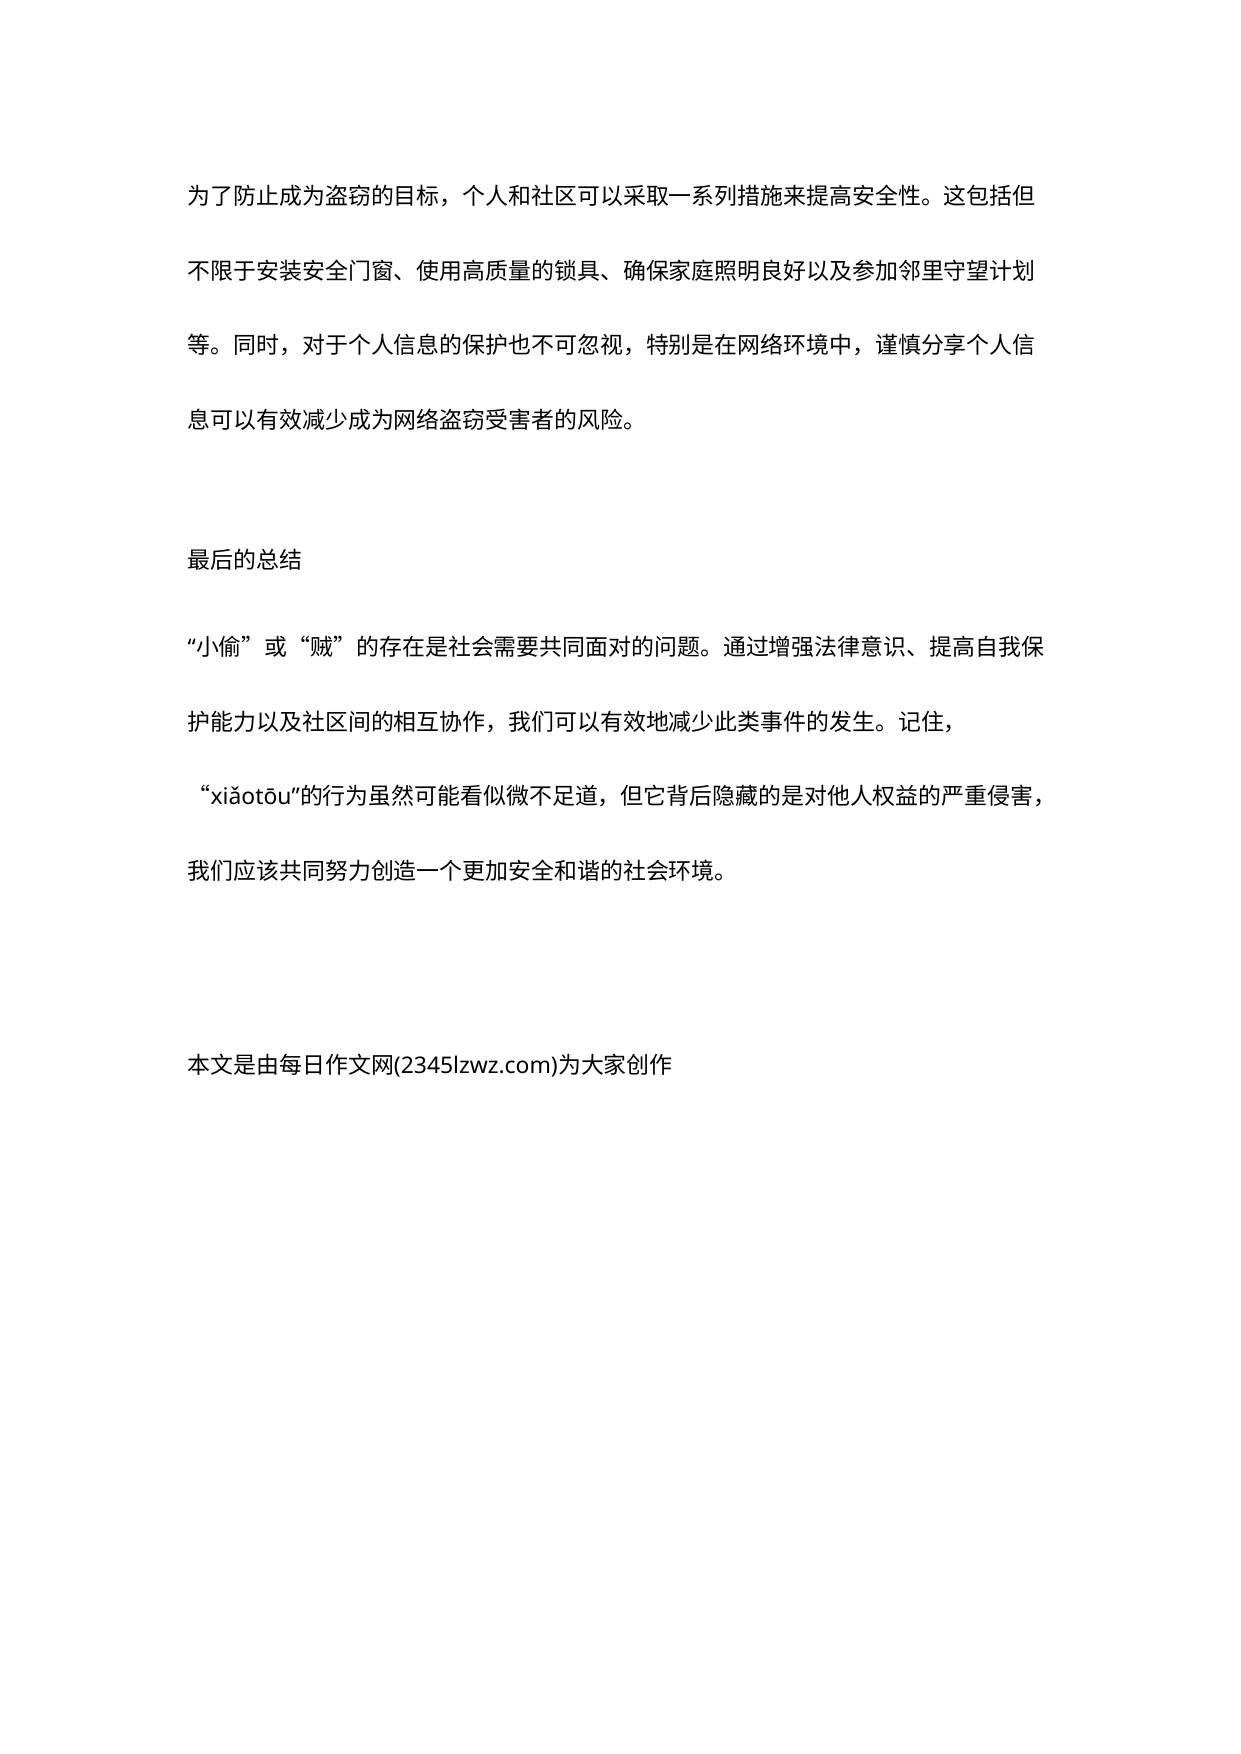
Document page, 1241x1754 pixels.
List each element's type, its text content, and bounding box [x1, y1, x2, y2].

text 本文是由每日作文网(2345lzwz.com)为大家创作 [187, 1031, 1053, 1096]
text “小偷”或“贼”的存在是社会需要共同面对的问题。通过增强法律意识、提高自我保护能力以及社区间的相互协作，我们可以有效地减少此类事件的发生。记住，“xiǎotōu”的行为虽然可能看似微不足道，但它背后隐藏的是对他人权益的严重侵害，我们应该共同努力创造一个更加安全和谐的社会环境。 [187, 613, 1053, 902]
text 最后的总结 [187, 526, 1053, 591]
text 为了防止成为盗窃的目标，个人和社区可以采取一系列措施来提高安全性。这包括但不限于安装安全门窗、使用高质量的锁具、确保家庭照明良好以及参加邻里守望计划等。同时，对于个人信息的保护也不可忽视，特别是在网络环境中，谨慎分享个人信息可以有效减少成为网络盗窃受害者的风险。 [187, 162, 1053, 451]
